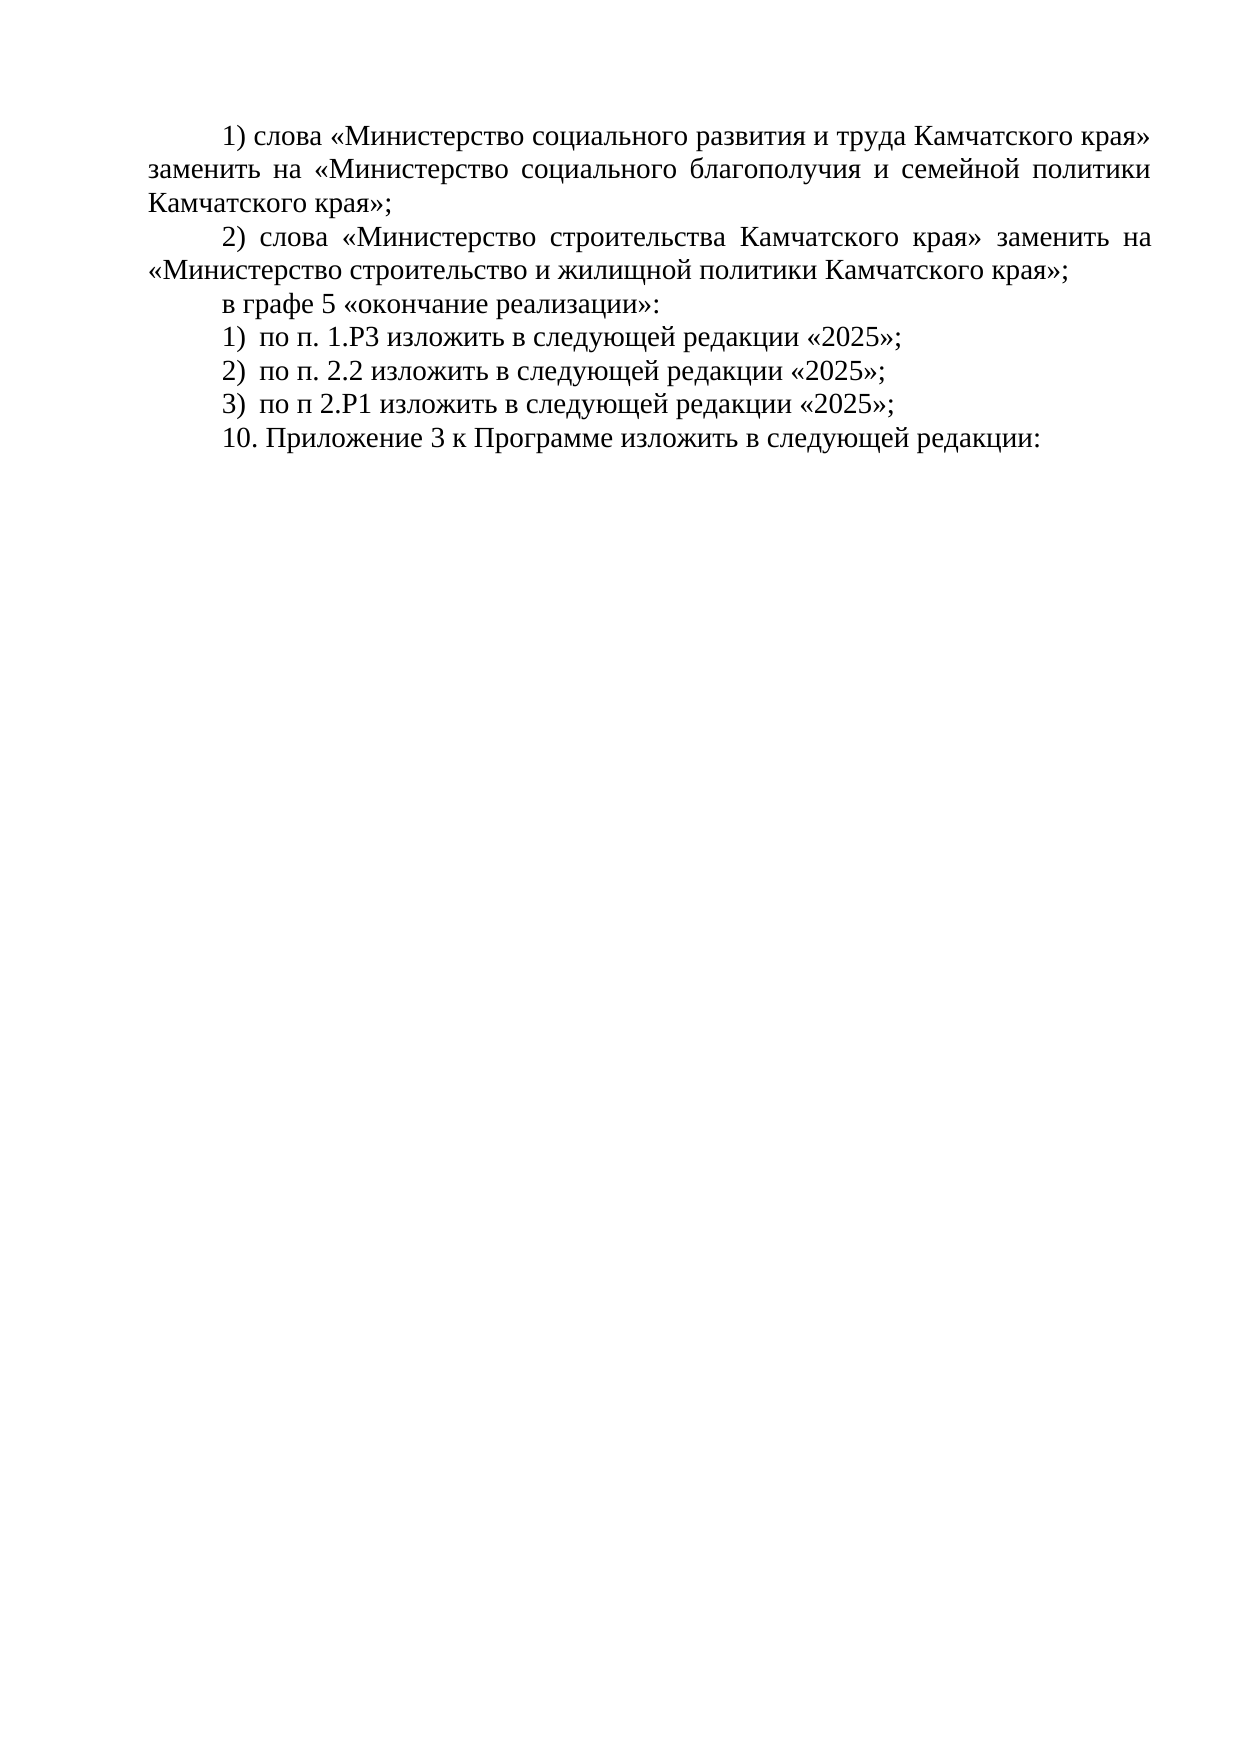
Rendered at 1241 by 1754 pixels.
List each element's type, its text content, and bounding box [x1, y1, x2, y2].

text в графе 5 «окончание реализации»: [148, 286, 1152, 319]
list по п. 1.Р3 изложить в следующей редакции «2025»; [222, 319, 1152, 353]
text 10. Приложение 3 к Программе изложить в следующей редакции: [148, 420, 1152, 453]
list по п 2.Р1 изложить в следующей редакции «2025»; [222, 386, 1152, 420]
text 2) слова «Министерство строительства Камчатского края» заменить на «Министерство строительство и жилищной политики Камчатского края»; [148, 219, 1152, 286]
text 1) слова «Министерство социального развития и труда Камчатского края» заменить на «Министерство социального благополучия и семейной политики Камчатского края»; [148, 118, 1152, 219]
list по п. 2.2 изложить в следующей редакции «2025»; [222, 353, 1152, 386]
